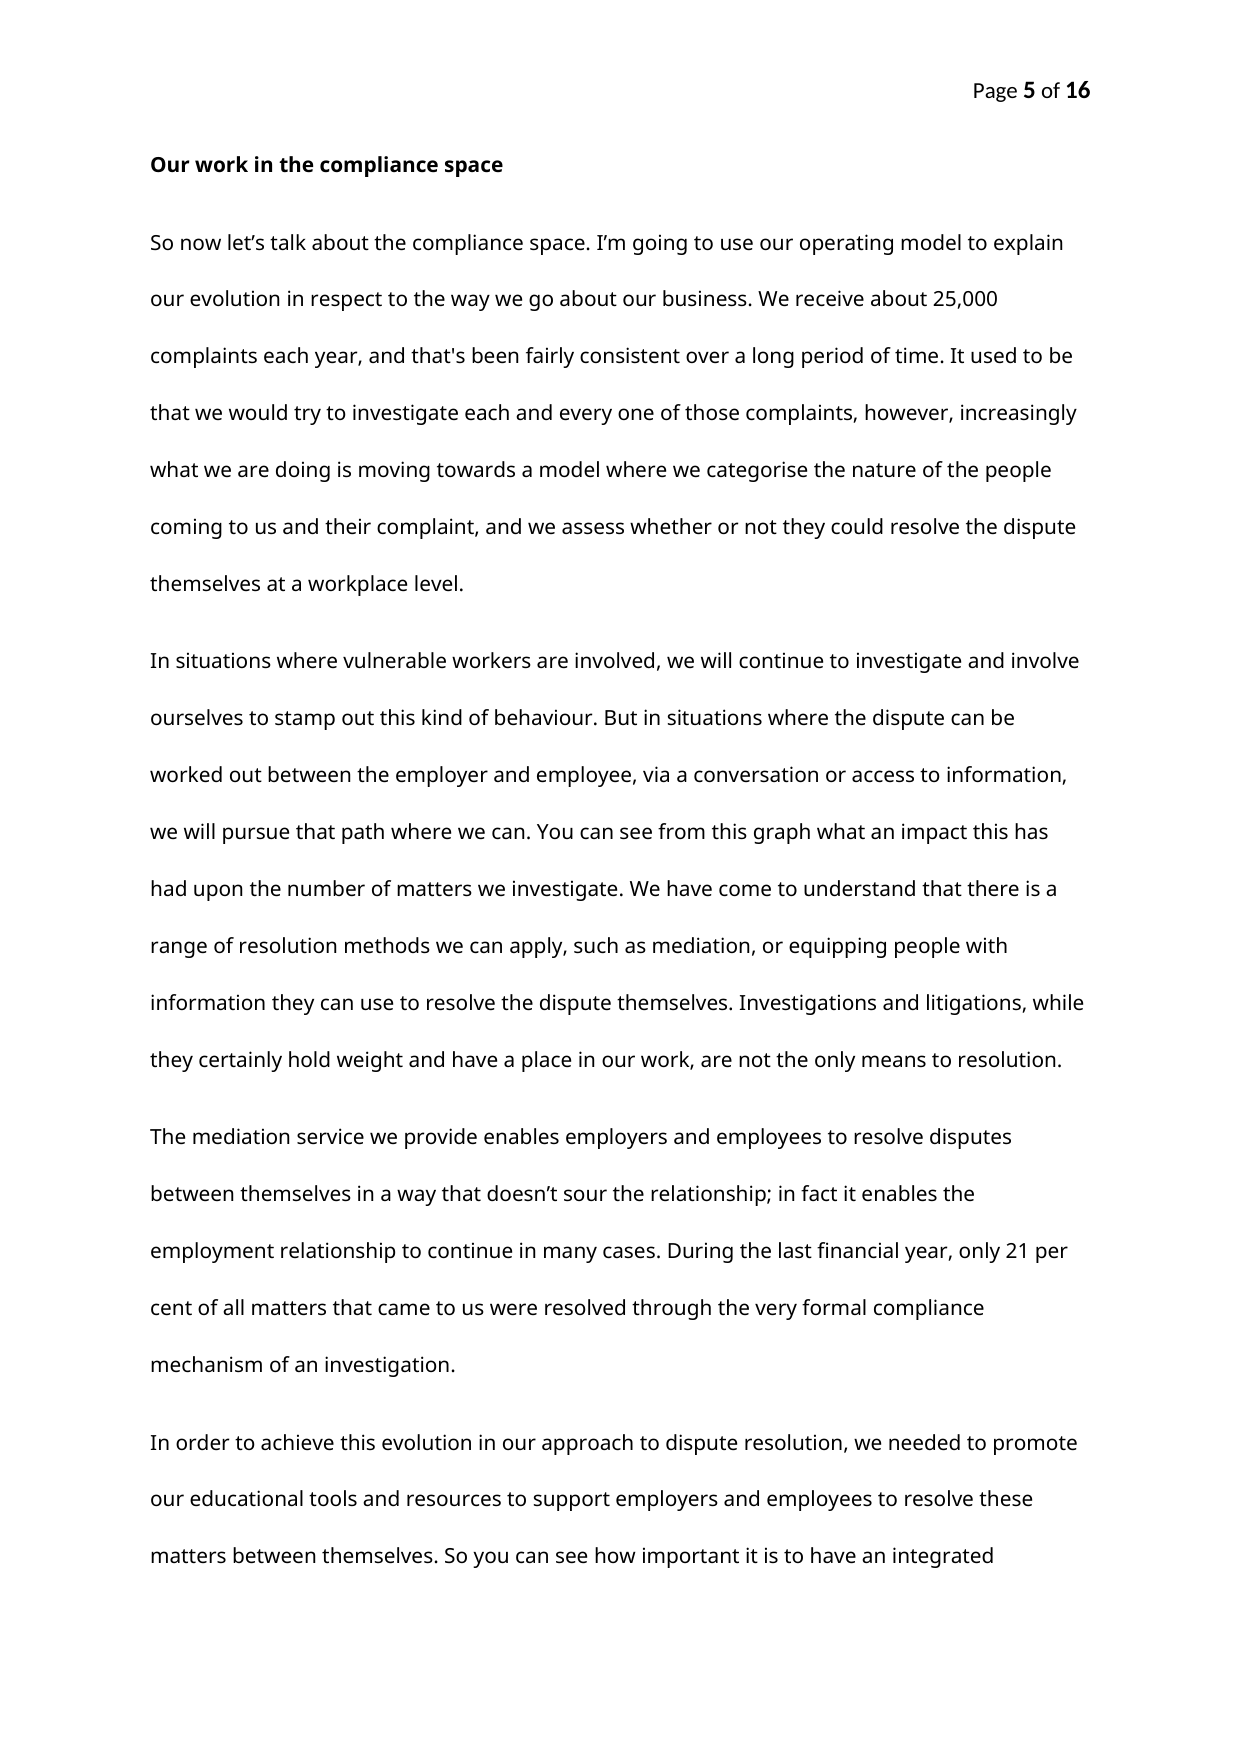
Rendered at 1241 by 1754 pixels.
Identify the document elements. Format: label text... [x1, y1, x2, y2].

text Our work in the compliance space [150, 150, 1090, 178]
text In situations where vulnerable workers are involved, we will continue to investigate and involve ourselves to stamp out this kind of behaviour. But in situations where the dispute can be worked out between the employer and employee, via a conversation or access to information, we will pursue that path where we can. You can see from this graph what an impact this has had upon the number of matters we investigate. We have come to understand that there is a range of resolution methods we can apply, such as mediation, or equipping people with information they can use to resolve the dispute themselves. Investigations and litigations, while they certainly hold weight and have a place in our work, are not the only means to resolution. [150, 647, 1090, 1073]
text So now let’s talk about the compliance space. I’m going to use our operating model to explain our evolution in respect to the way we go about our business. We receive about 25,000 complaints each year, and that's been fairly consistent over a long period of time. It used to be that we would try to investigate each and every one of those complaints, however, increasingly what we are doing is moving towards a model where we categorise the nature of the people coming to us and their complaint, and we assess whether or not they could resolve the dispute themselves at a workplace level. [150, 228, 1090, 597]
text The mediation service we provide enables employers and employees to resolve disputes between themselves in a way that doesn’t sour the relationship; in fact it enables the employment relationship to continue in many cases. During the last financial year, only 21 per cent of all matters that came to us were resolved through the very formal compliance mechanism of an investigation. [150, 1122, 1090, 1378]
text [150, 1428, 1090, 1570]
